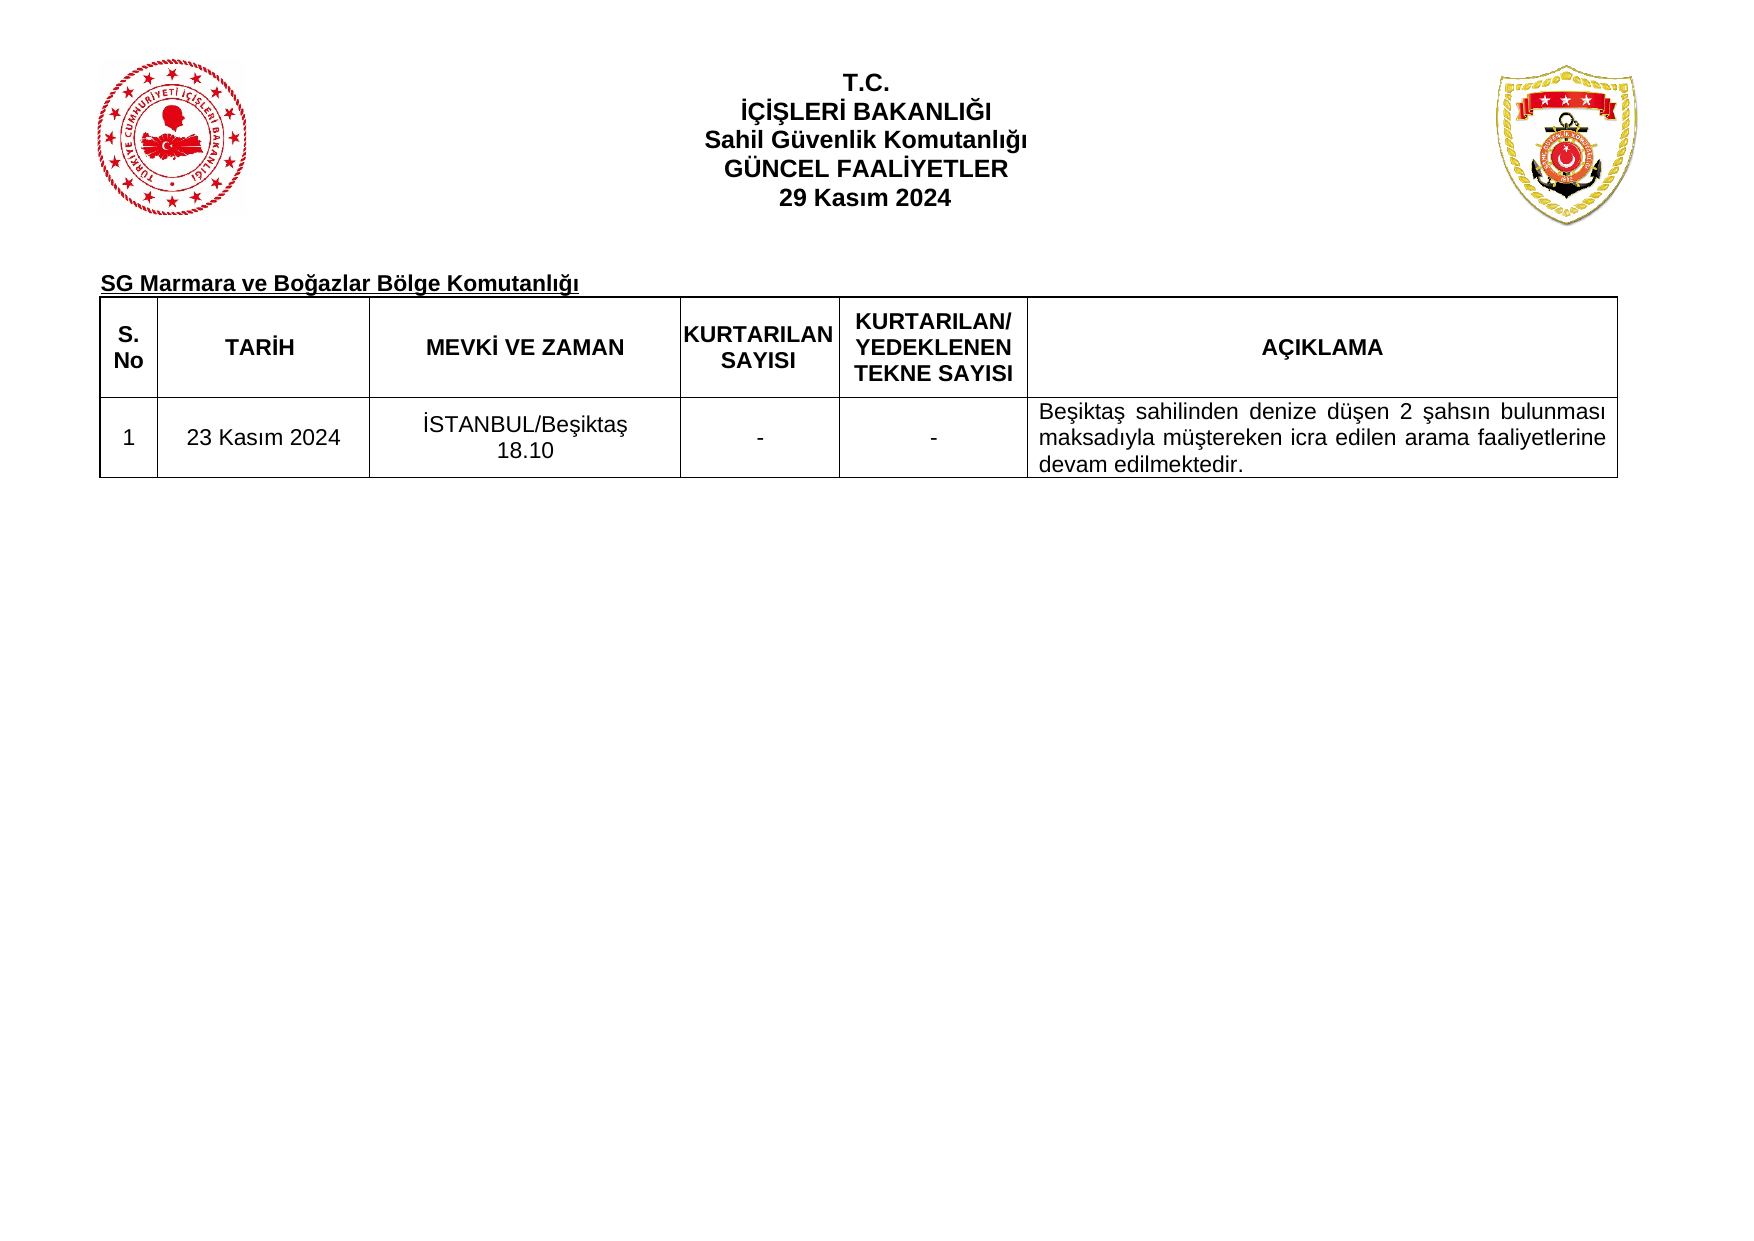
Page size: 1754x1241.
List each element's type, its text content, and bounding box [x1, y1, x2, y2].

table_cell 1 [101, 398, 157, 477]
table_header TARİH [158, 298, 369, 397]
table_header KURTARILAN/ YEDEKLENEN TEKNE SAYISI [840, 298, 1027, 397]
table_header AÇIKLAMA [1028, 298, 1617, 397]
table_cell Beşiktaş sahilinden denize düşen 2 şahsın bulunması maksadıyla müştereken icra edilen arama faaliyetlerine devam edilmektedir. [1028, 398, 1617, 477]
table_cell İSTANBUL/Beşiktaş 18.10 [370, 398, 680, 477]
picture [96, 59, 246, 213]
table_header KURTARILAN SAYISI [681, 298, 839, 397]
table_cell - [681, 398, 839, 477]
picture [1491, 59, 1638, 225]
table_header MEVKİ VE ZAMAN [370, 298, 680, 397]
table_cell - [840, 398, 1027, 477]
table_cell 23 Kasım 2024 [158, 398, 369, 477]
text SG Marmara ve Boğazlar Bölge Komutanlığı [100, 270, 1606, 296]
table_header S. No [101, 298, 157, 397]
